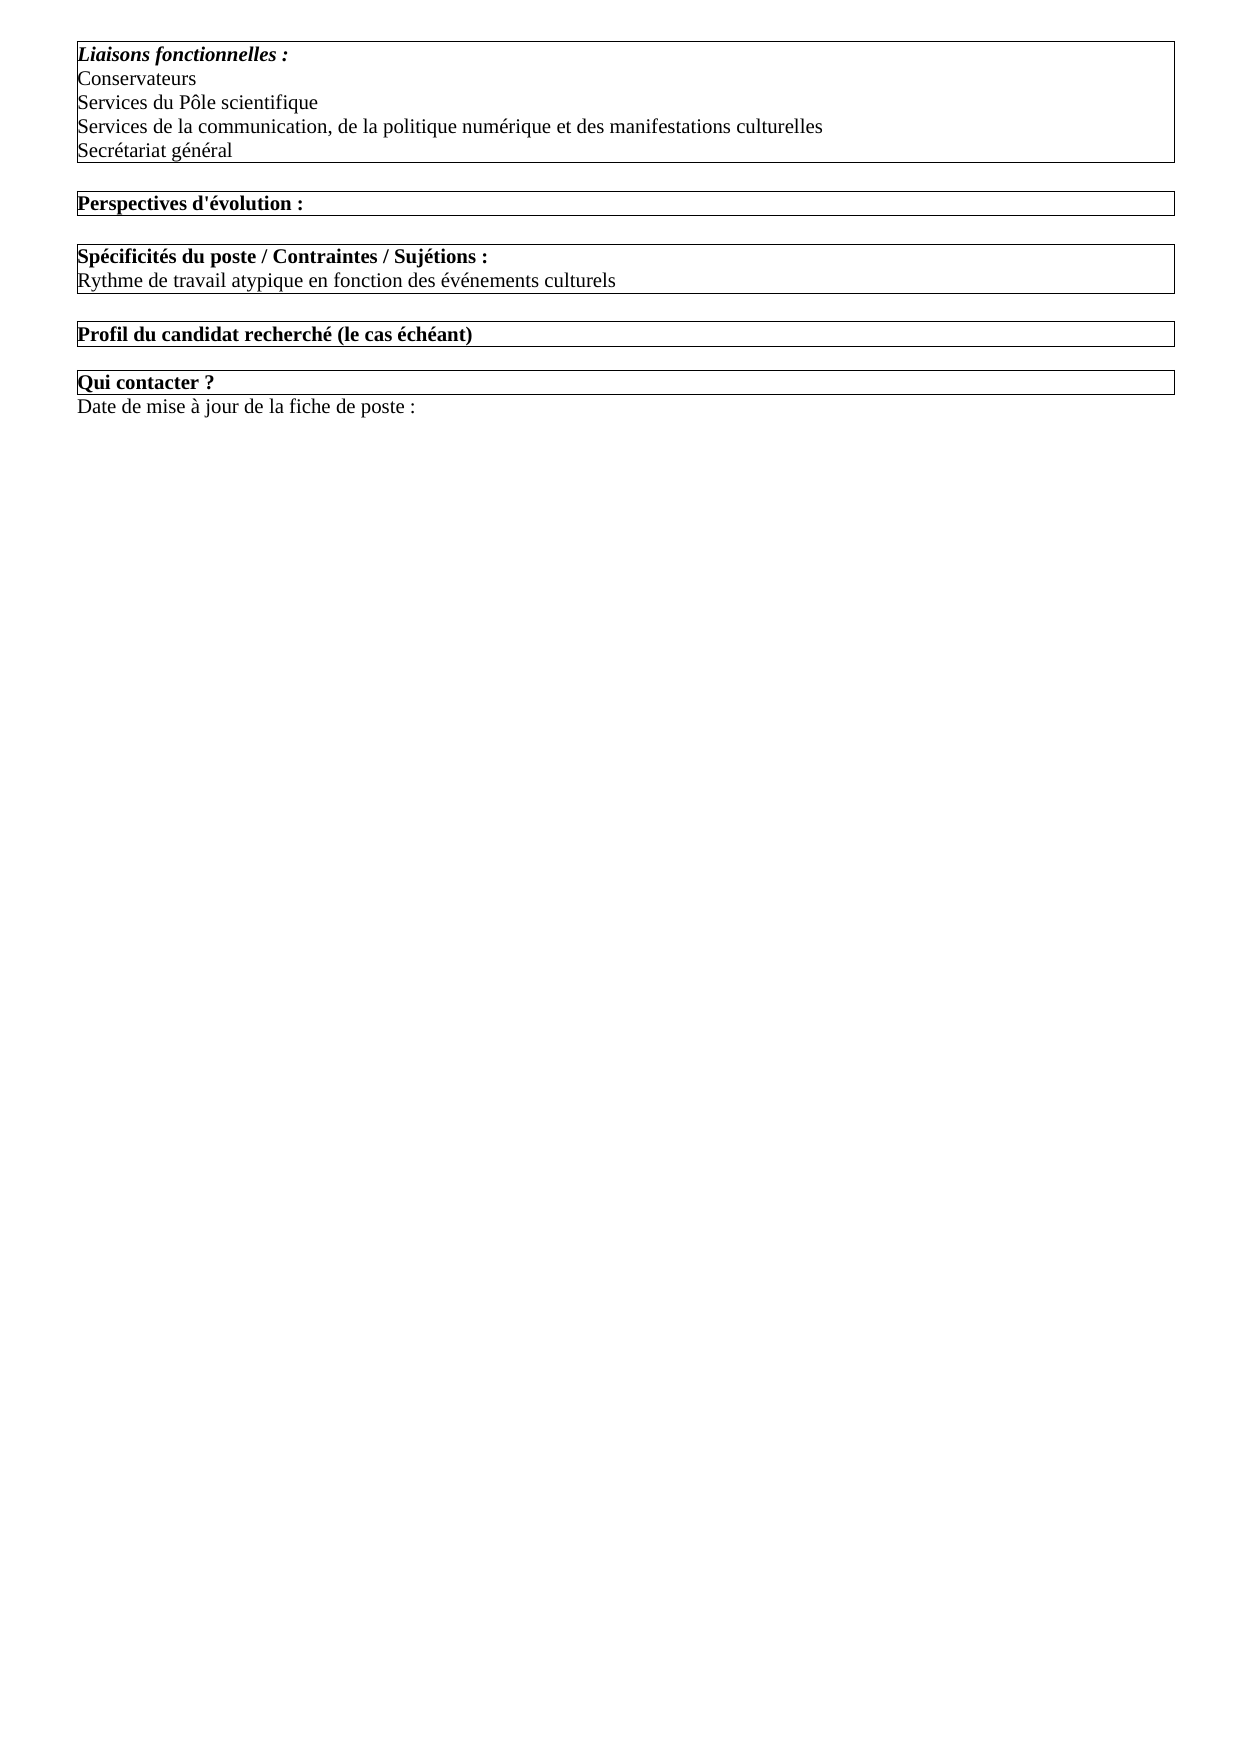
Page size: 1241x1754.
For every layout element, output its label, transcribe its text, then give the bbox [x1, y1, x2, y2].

text Date de mise à jour de la fiche de poste : [77, 395, 1163, 418]
table_header Profil du candidat recherché (le cas échéant) [78, 322, 1174, 346]
table_header Spécificités du poste / Contraintes / Sujétions : Rythme de travail atypique en fonction des événements culturels [78, 245, 1174, 292]
table_header Perspectives d'évolution : [78, 192, 1174, 215]
table_header Qui contacter ? [78, 371, 1174, 394]
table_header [78, 42, 1174, 162]
